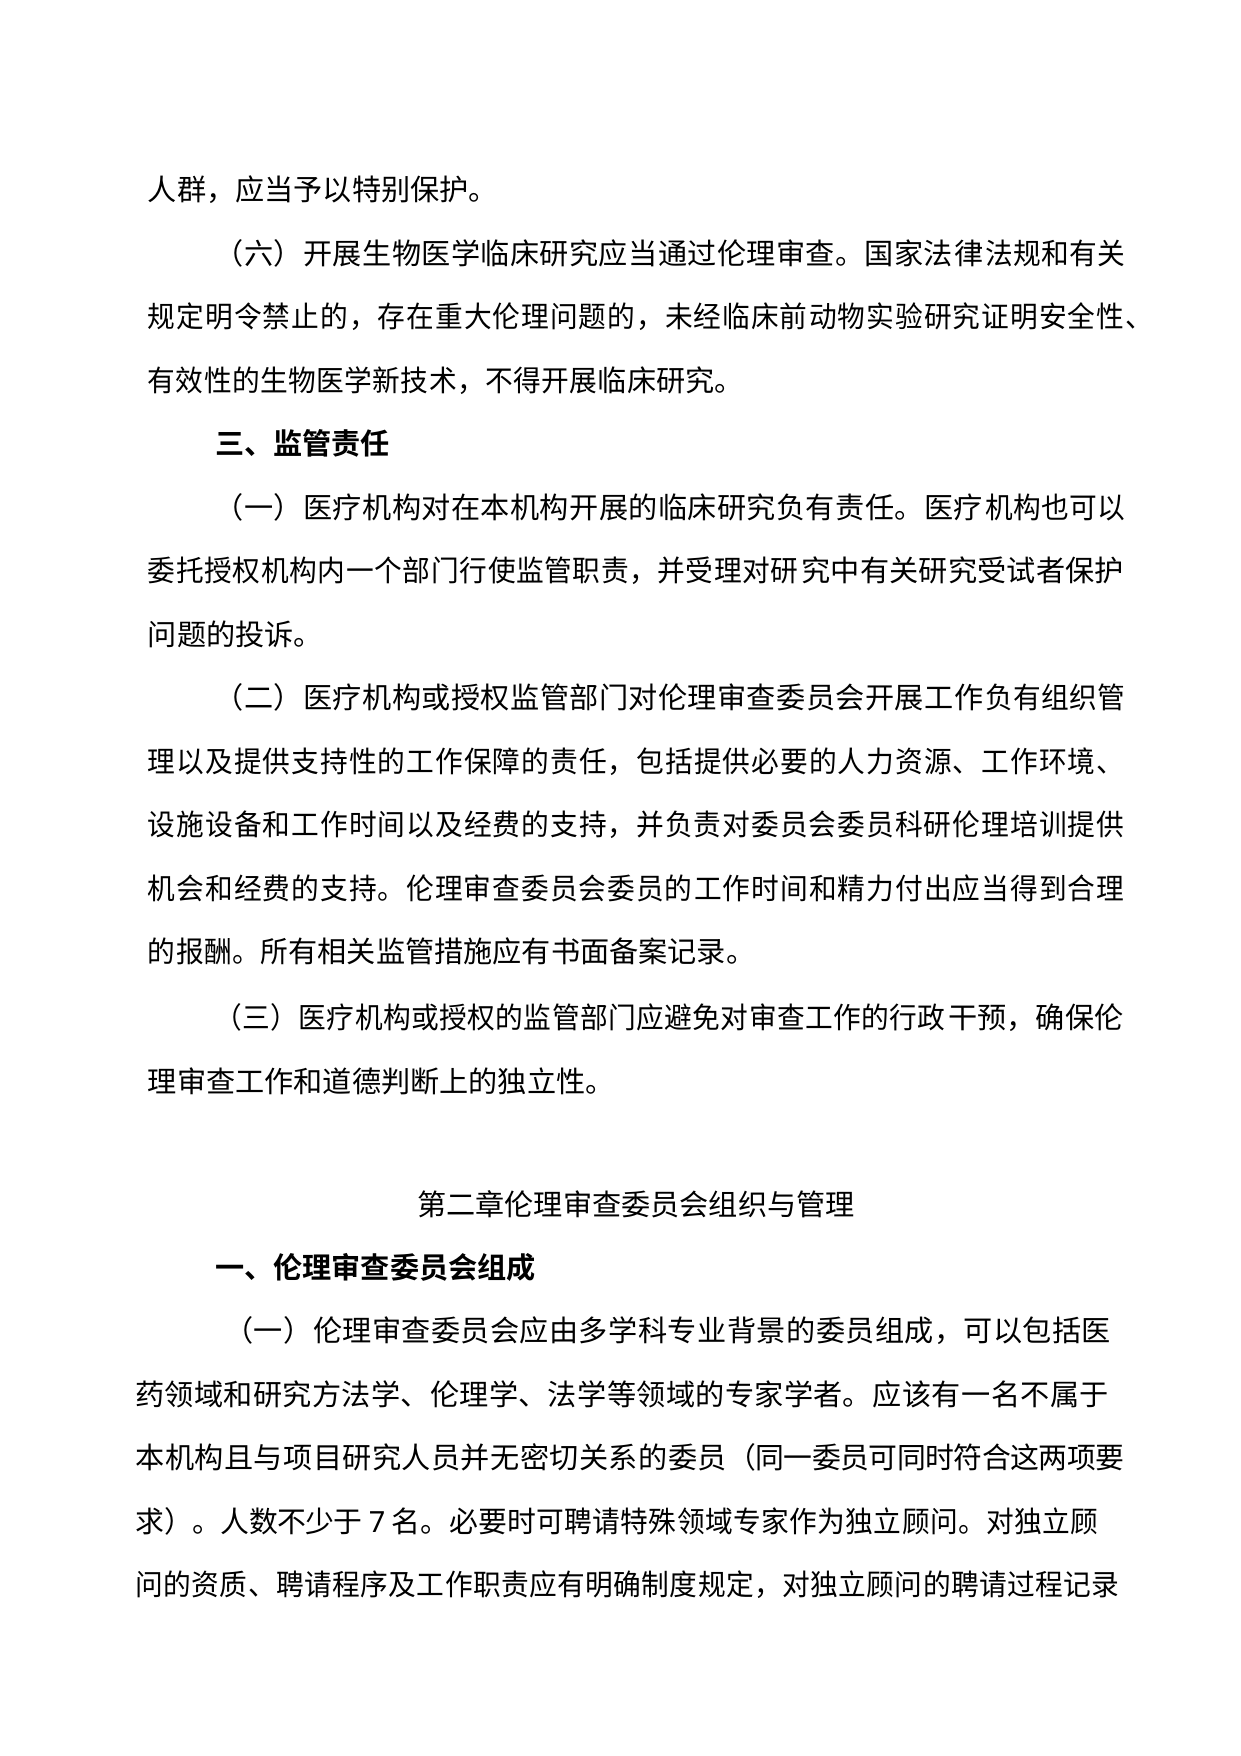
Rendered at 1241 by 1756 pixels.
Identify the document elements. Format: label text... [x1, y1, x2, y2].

subtitle 第二章伦理审查委员会组织与管理 [135, 1181, 1136, 1223]
text （六）开展生物医学临床研究应当通过伦理审查。国家法律法规和有关规定明令禁止的，存在重大伦理问题的，未经临床前动物实验研究证明安全性、有效性的生物医学新技术，不得开展临床研究。 [148, 230, 1125, 399]
text （二）医疗机构或授权监管部门对伦理审查委员会开展工作负有组织管理以及提供支持性的工作保障的责任，包括提供必要的人力资源、工作环境、设施设备和工作时间以及经费的支持，并负责对委员会委员科研伦理培训提供机会和经费的支持。伦理审查委员会委员的工作时间和精力付出应当得到合理的报酬。所有相关监管措施应有书面备案记录。 [148, 675, 1125, 971]
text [135, 1308, 1126, 1604]
text （一）医疗机构对在本机构开展的临床研究负有责任。医疗机构也可以委托授权机构内一个部门行使监管职责，并受理对研究中有关研究受试者保护问题的投诉。 [148, 484, 1125, 653]
text （三）医疗机构或授权的监管部门应避免对审查工作的行政干预，确保伦理审查工作和道德判断上的独立性。 [148, 995, 1123, 1101]
subtitle 三、监管责任 [215, 421, 1136, 463]
subtitle 一、伦理审查委员会组成 [215, 1244, 1136, 1287]
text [148, 167, 1125, 209]
